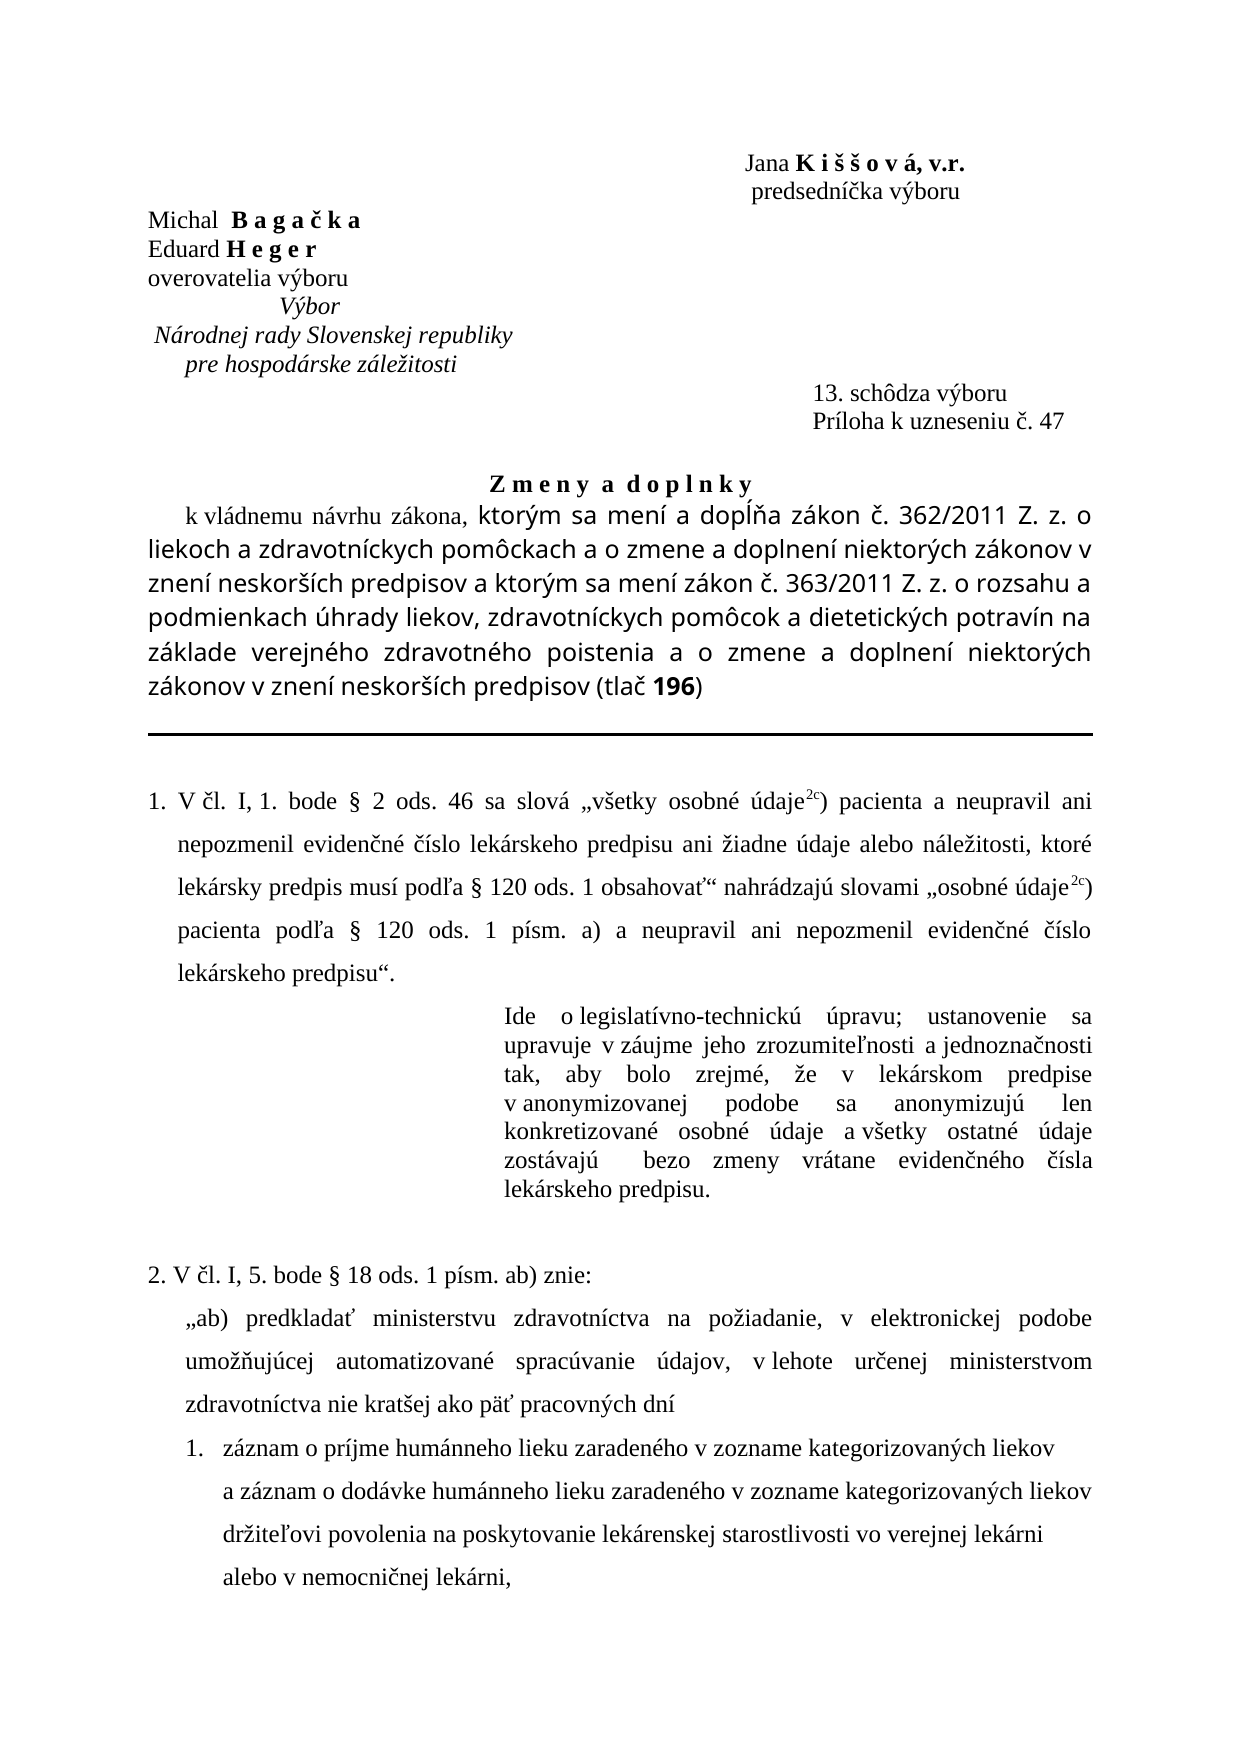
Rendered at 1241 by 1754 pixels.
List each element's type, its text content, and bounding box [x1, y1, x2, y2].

text „ab) predkladať ministerstvu zdravotníctva na požiadanie, v elektronickej podobe umožňujúcej automatizované spracúvanie údajov, v lehote určenej ministerstvom zdravotníctva nie kratšej ako päť pracovných dní [185, 1303, 1093, 1418]
text k vládnemu návrhu zákona, ktorým sa mení a dopĺňa zákon č. 362/2011 Z. z. o liekoch a zdravotníckych pomôckach a o zmene a doplnení niektorých zákonov v znení neskorších predpisov a ktorým sa mení zákon č. 363/2011 Z. z. o rozsahu a podmienkach úhrady liekov, zdravotníckych pomôcok a dietetických potravín na základe verejného zdravotného poistenia a o zmene a doplnení niektorých zákonov v znení neskorších predpisov (tlač 196) [148, 498, 1093, 702]
text Michal B a g a č k a [148, 205, 1093, 234]
text Jana K i š š o v á, v.r. [148, 148, 1093, 176]
text 1. V čl. I, 1. bode § 2 ods. 46 sa slová „všetky osobné údaje2c) pacienta a neupravil ani nepozmenil evidenčné číslo lekárskeho predpisu ani žiadne údaje alebo náležitosti, ktoré lekársky predpis musí podľa § 120 ods. 1 obsahovať“ nahrádzajú slovami „osobné údaje2c) pacienta podľa § 120 ods. 1 písm. a) a neupravil ani nepozmenil evidenčné číslo lekárskeho predpisu“. [148, 786, 1093, 987]
text overovatelia výboru [148, 263, 1093, 291]
text 13. schôdza výboru [148, 378, 1093, 406]
text pre hospodárske záležitosti [148, 349, 1093, 378]
text Ide o legislatívno-technickú úpravu; ustanovenie sa upravuje v záujme jeho zrozumiteľnosti a jednoznačnosti tak, aby bolo zrejmé, že v lekárskom predpise v anonymizovanej podobe sa anonymizujú len konkretizované osobné údaje a všetky ostatné údaje zostávajú bezo zmeny vrátane evidenčného čísla lekárskeho predpisu. [504, 1001, 1093, 1203]
text predsedníčka výboru [148, 176, 1093, 205]
text Národnej rady Slovenskej republiky [148, 320, 1093, 349]
subtitle Výbor [148, 291, 1093, 320]
list záznam o príjme humánneho lieku zaradeného v zozname kategorizovaných liekov a záznam o dodávke humánneho lieku zaradeného v zozname kategorizovaných liekov držiteľovi povolenia na poskytovanie lekárenskej starostlivosti vo verejnej lekárni alebo v nemocničnej lekárni, [185, 1433, 1093, 1591]
text 2. V čl. I, 5. bode § 18 ods. 1 písm. ab) znie: [148, 1260, 1093, 1289]
text Eduard H e g e r [148, 234, 1093, 263]
text Príloha k uzneseniu č. 47 [148, 406, 1093, 435]
subtitle Z m e n y a d o p l n k y [148, 469, 1093, 498]
